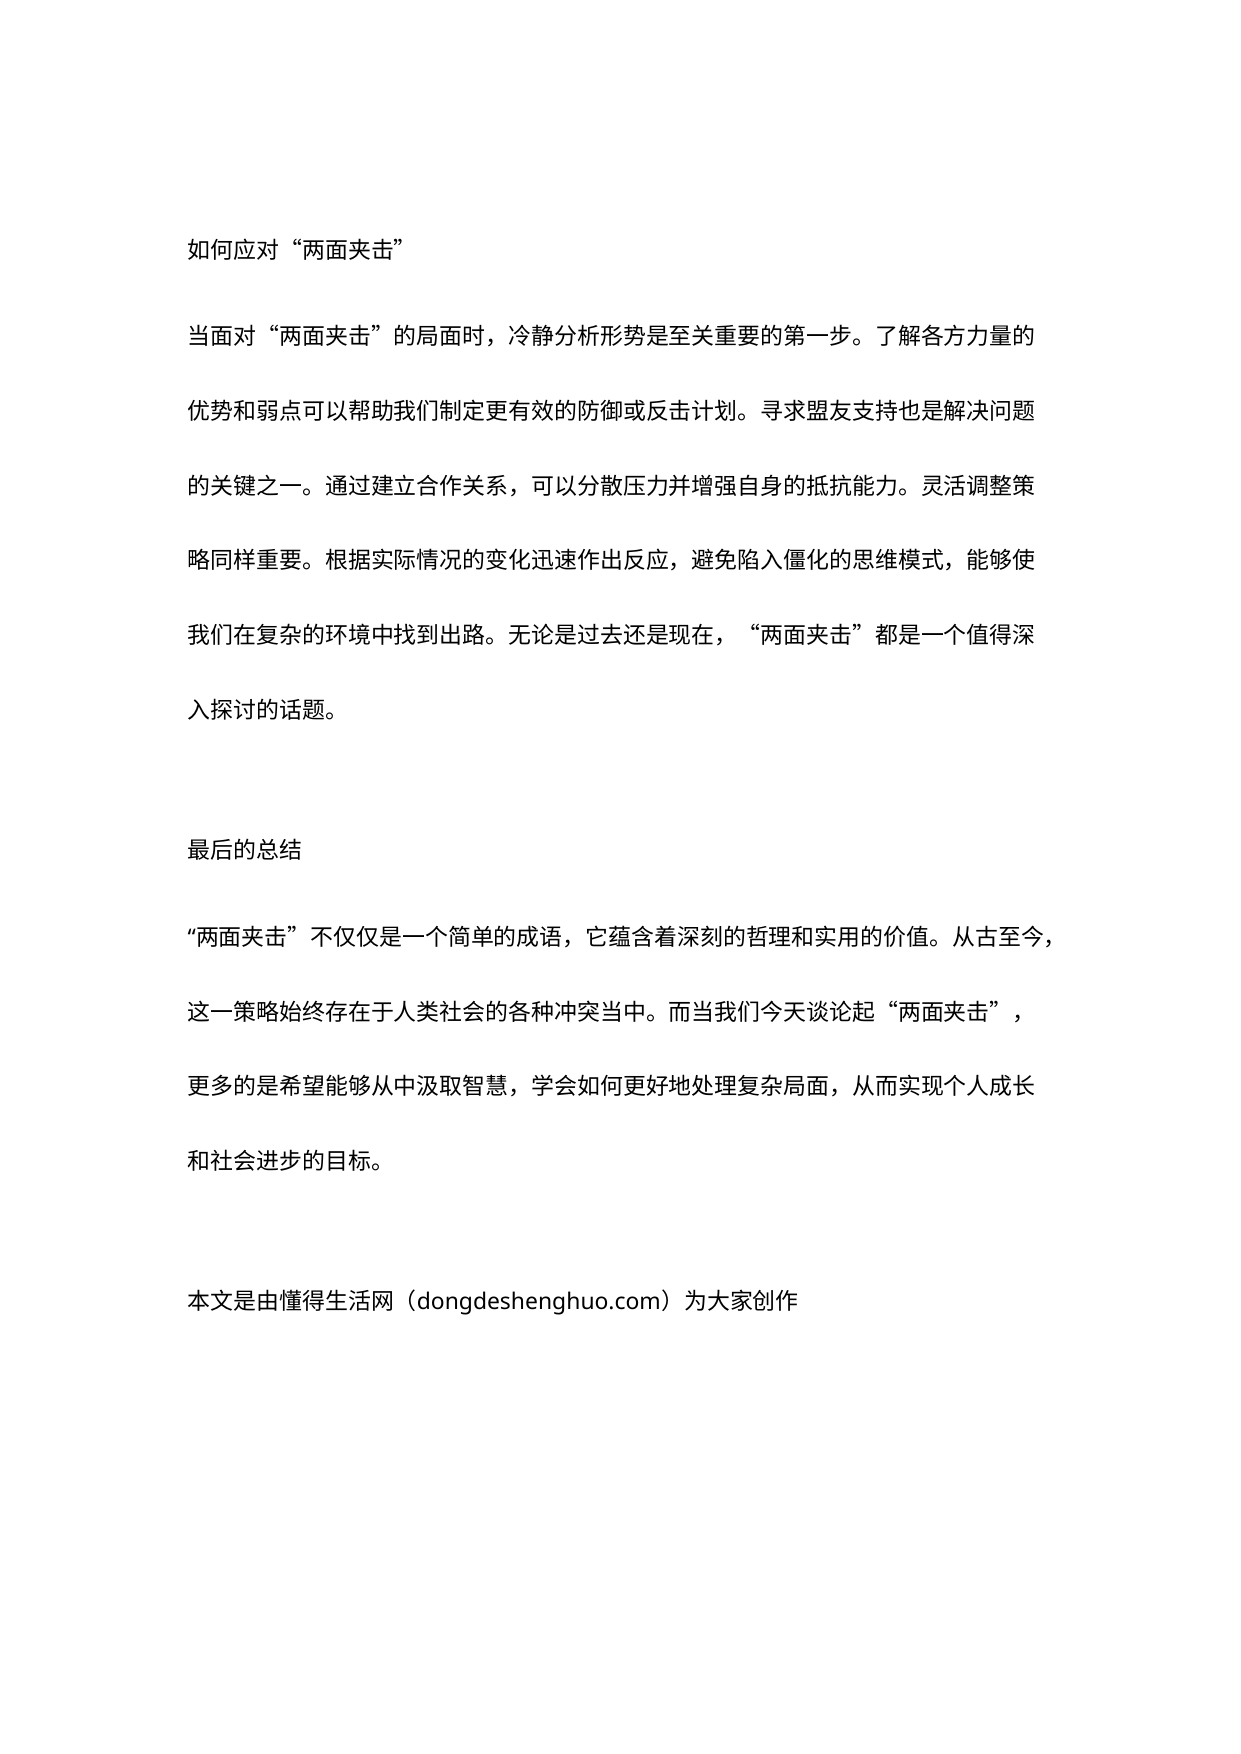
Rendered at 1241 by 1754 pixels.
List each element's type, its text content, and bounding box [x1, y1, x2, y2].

text 本文是由懂得生活网（dongdeshenghuo.com）为大家创作 [187, 1267, 1053, 1332]
text 如何应对“两面夹击” [187, 216, 1053, 281]
text 最后的总结 [187, 816, 1053, 881]
text “两面夹击”不仅仅是一个简单的成语，它蕴含着深刻的哲理和实用的价值。从古至今，这一策略始终存在于人类社会的各种冲突当中。而当我们今天谈论起“两面夹击”，更多的是希望能够从中汲取智慧，学会如何更好地处理复杂局面，从而实现个人成长和社会进步的目标。 [187, 903, 1053, 1192]
text 当面对“两面夹击”的局面时，冷静分析形势是至关重要的第一步。了解各方力量的优势和弱点可以帮助我们制定更有效的防御或反击计划。寻求盟友支持也是解决问题的关键之一。通过建立合作关系，可以分散压力并增强自身的抵抗能力。灵活调整策略同样重要。根据实际情况的变化迅速作出反应，避免陷入僵化的思维模式，能够使我们在复杂的环境中找到出路。无论是过去还是现在，“两面夹击”都是一个值得深入探讨的话题。 [187, 302, 1053, 741]
